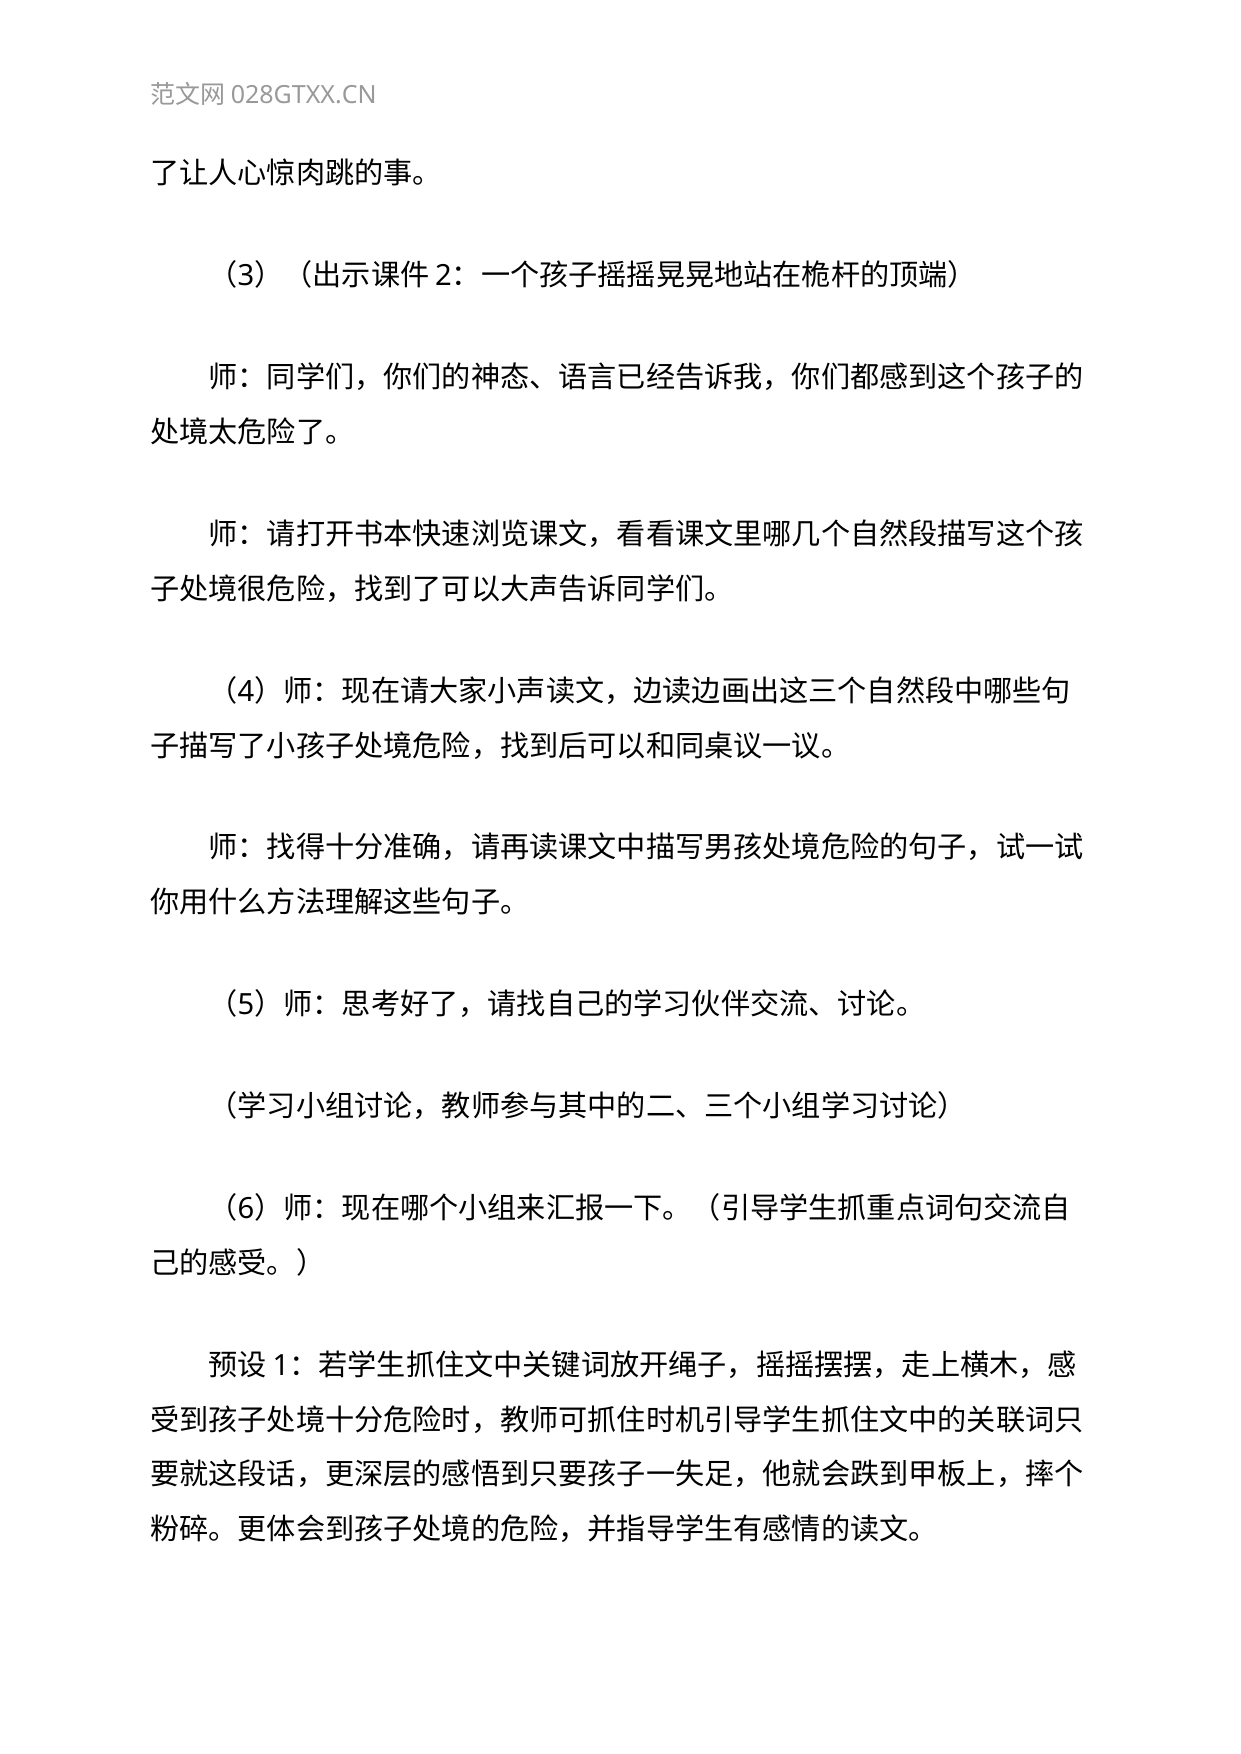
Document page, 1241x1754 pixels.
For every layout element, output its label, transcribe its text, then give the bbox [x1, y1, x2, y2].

text 师：找得十分准确，请再读课文中描写男孩处境危险的句子，试一试你用什么方法理解这些句子。 [150, 824, 1090, 921]
text 预设1：若学生抓住文中关键词放开绳子，摇摇摆摆，走上横木，感受到孩子处境十分危险时，教师可抓住时机引导学生抓住文中的关联词只要就这段话，更深层的感悟到只要孩子一失足，他就会跌到甲板上，摔个粉碎。更体会到孩子处境的危险，并指导学生有感情的读文。 [150, 1341, 1090, 1548]
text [150, 150, 1090, 192]
text 师：请打开书本快速浏览课文，看看课文里哪几个自然段描写这个孩子处境很危险，找到了可以大声告诉同学们。 [150, 510, 1090, 608]
text （3）（出示课件2：一个孩子摇摇晃晃地站在桅杆的顶端） [150, 252, 1090, 294]
text （学习小组讨论，教师参与其中的二、三个小组学习讨论） [150, 1082, 1090, 1125]
text （4）师：现在请大家小声读文，边读边画出这三个自然段中哪些句子描写了小孩子处境危险，找到后可以和同桌议一议。 [150, 667, 1090, 764]
text 师：同学们，你们的神态、语言已经告诉我，你们都感到这个孩子的处境太危险了。 [150, 354, 1090, 451]
text （6）师：现在哪个小组来汇报一下。（引导学生抓重点词句交流自己的感受。） [150, 1184, 1090, 1282]
text （5）师：思考好了，请找自己的学习伙伴交流、讨论。 [150, 981, 1090, 1023]
